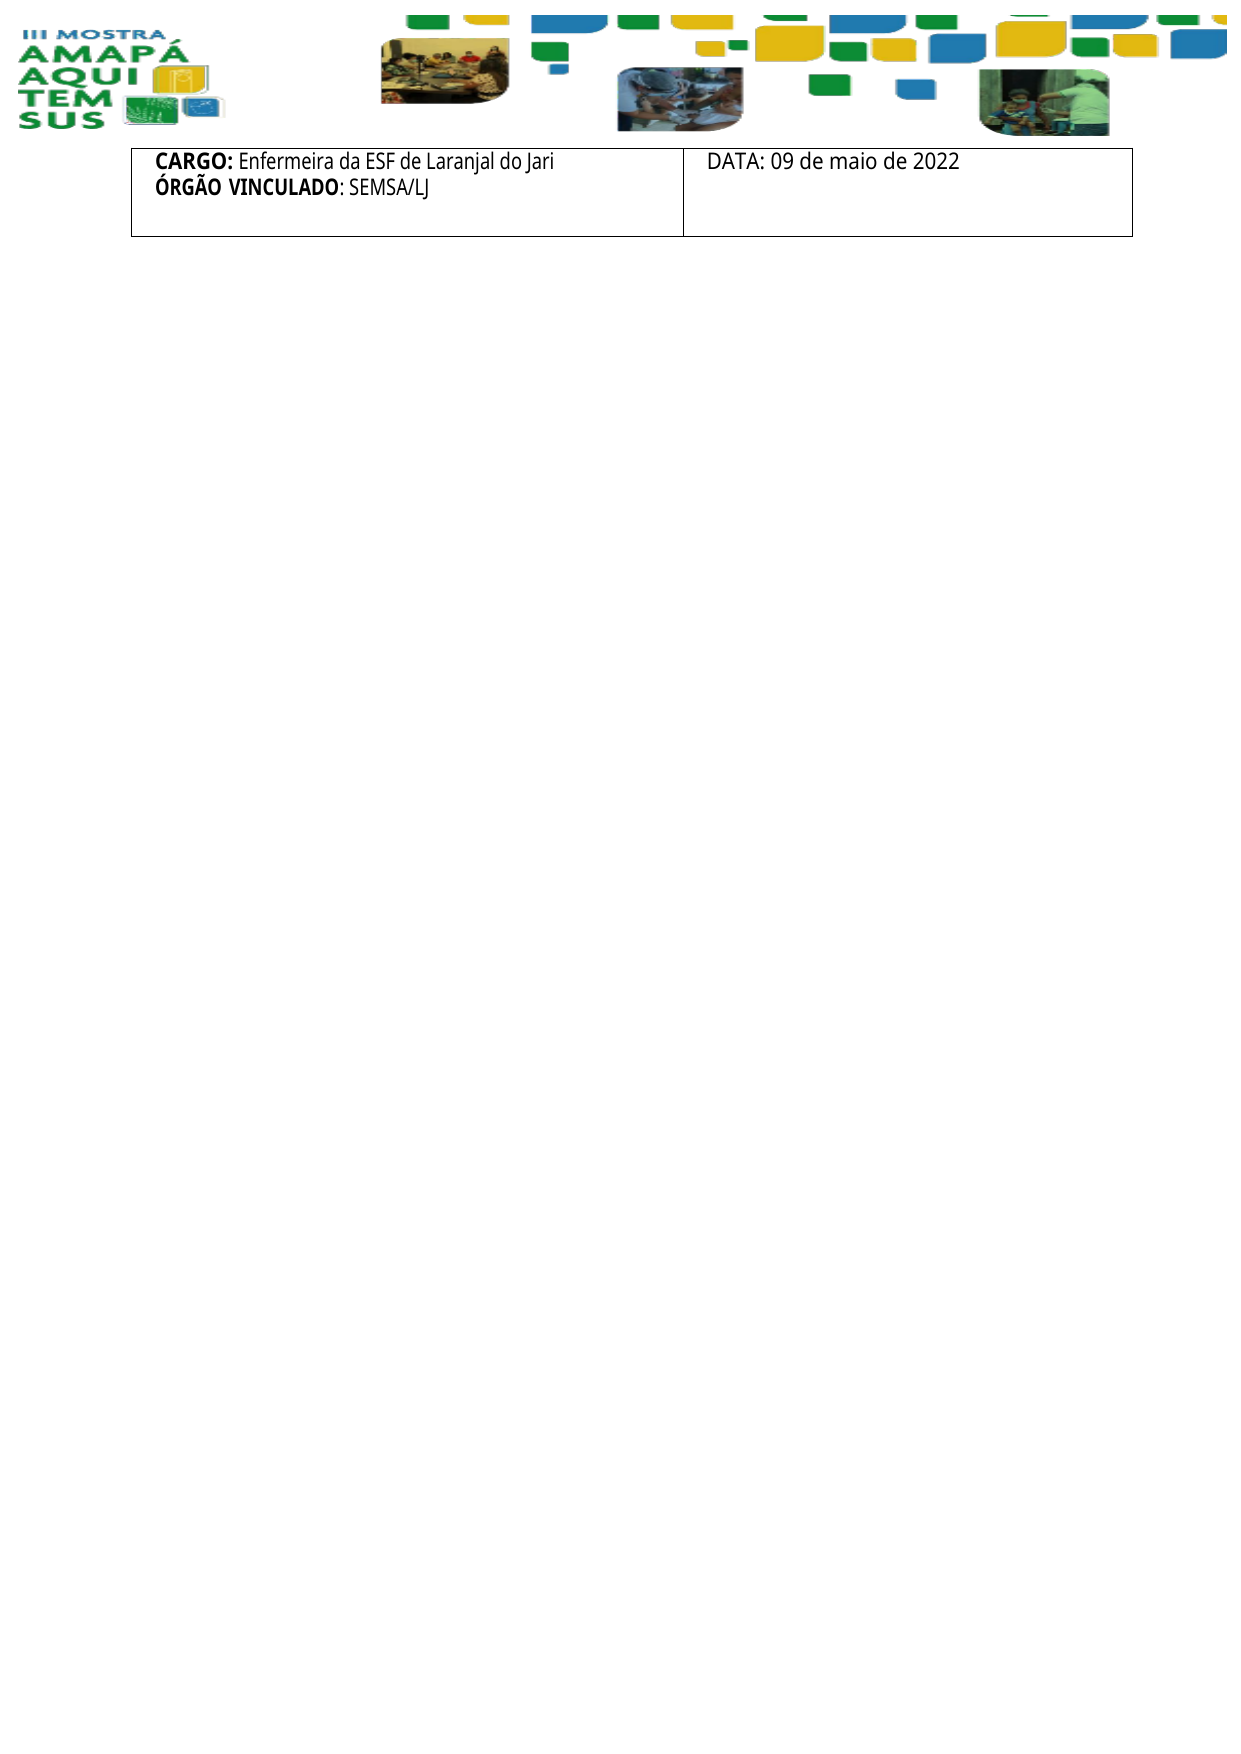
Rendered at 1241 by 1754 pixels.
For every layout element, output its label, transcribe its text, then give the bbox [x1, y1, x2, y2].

picture [18, 15, 1227, 136]
table_cell CARGO: Enfermeira da ESF de Laranjal do Jari ÓRGÃO VINCULADO: SEMSA/LJ [132, 149, 683, 236]
table_cell DATA: 09 de maio de 2022 [684, 149, 1132, 236]
